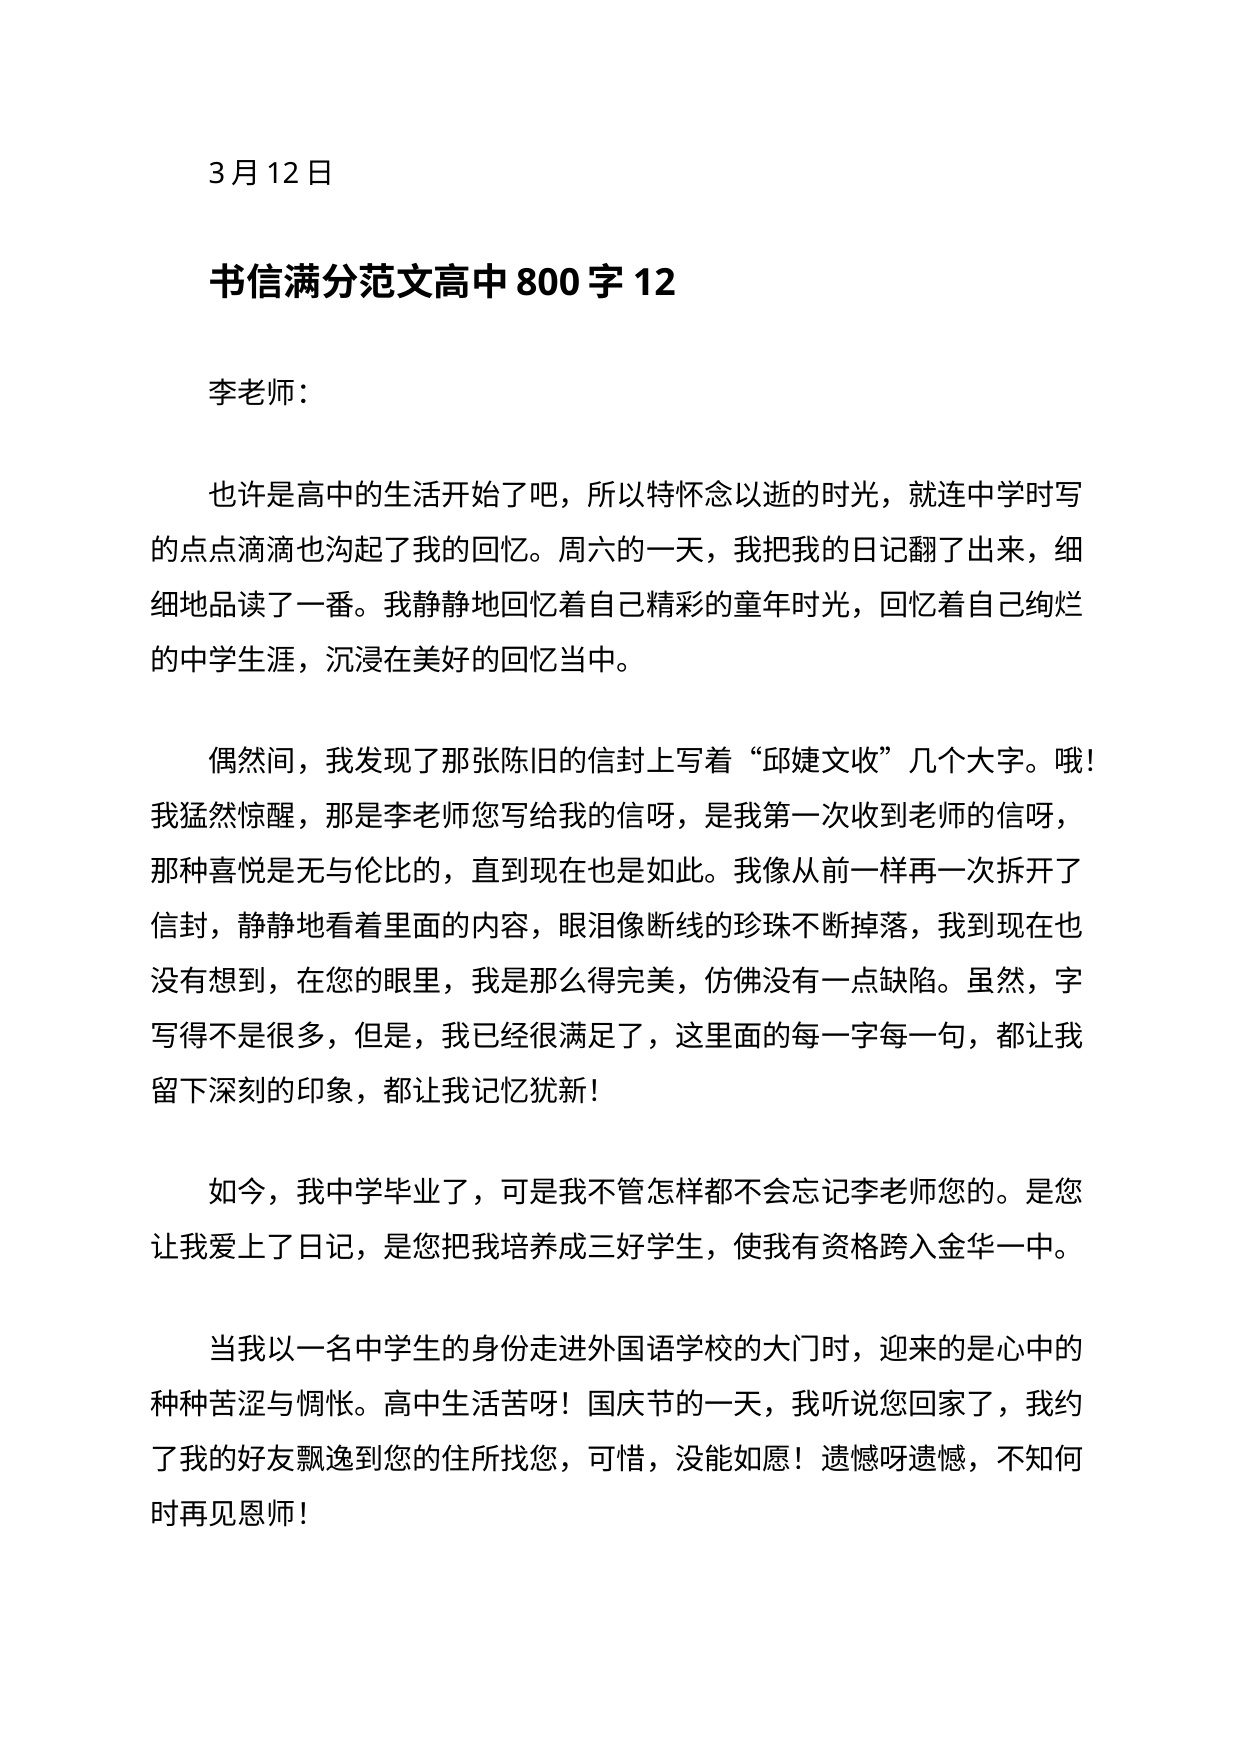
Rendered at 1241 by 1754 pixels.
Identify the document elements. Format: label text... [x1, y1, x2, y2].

text 偶然间，我发现了那张陈旧的信封上写着“邱婕文收”几个大字。哦！我猛然惊醒，那是李老师您写给我的信呀，是我第一次收到老师的信呀，那种喜悦是无与伦比的，直到现在也是如此。我像从前一样再一次拆开了信封，静静地看着里面的内容，眼泪像断线的珍珠不断掉落，我到现在也没有想到，在您的眼里，我是那么得完美，仿佛没有一点缺陷。虽然，字写得不是很多，但是，我已经很满足了，这里面的每一字每一句，都让我留下深刻的印象，都让我记忆犹新！ [150, 738, 1090, 1109]
text 当我以一名中学生的身份走进外国语学校的大门时，迎来的是心中的种种苦涩与惆怅。高中生活苦呀！国庆节的一天，我听说您回家了，我约了我的好友飘逸到您的住所找您，可惜，没能如愿！遗憾呀遗憾，不知何时再见恩师！ [150, 1326, 1090, 1533]
text 如今，我中学毕业了，可是我不管怎样都不会忘记李老师您的。是您让我爱上了日记，是您把我培养成三好学生，使我有资格跨入金华一中。 [150, 1169, 1090, 1266]
text 也许是高中的生活开始了吧，所以特怀念以逝的时光，就连中学时写的点点滴滴也沟起了我的回忆。周六的一天，我把我的日记翻了出来，细细地品读了一番。我静静地回忆着自己精彩的童年时光，回忆着自己绚烂的中学生涯，沉浸在美好的回忆当中。 [150, 471, 1090, 678]
text 李老师： [150, 369, 1090, 412]
text 书信满分范文高中800字12 [150, 252, 1090, 306]
text 3月12日 [150, 150, 1090, 192]
